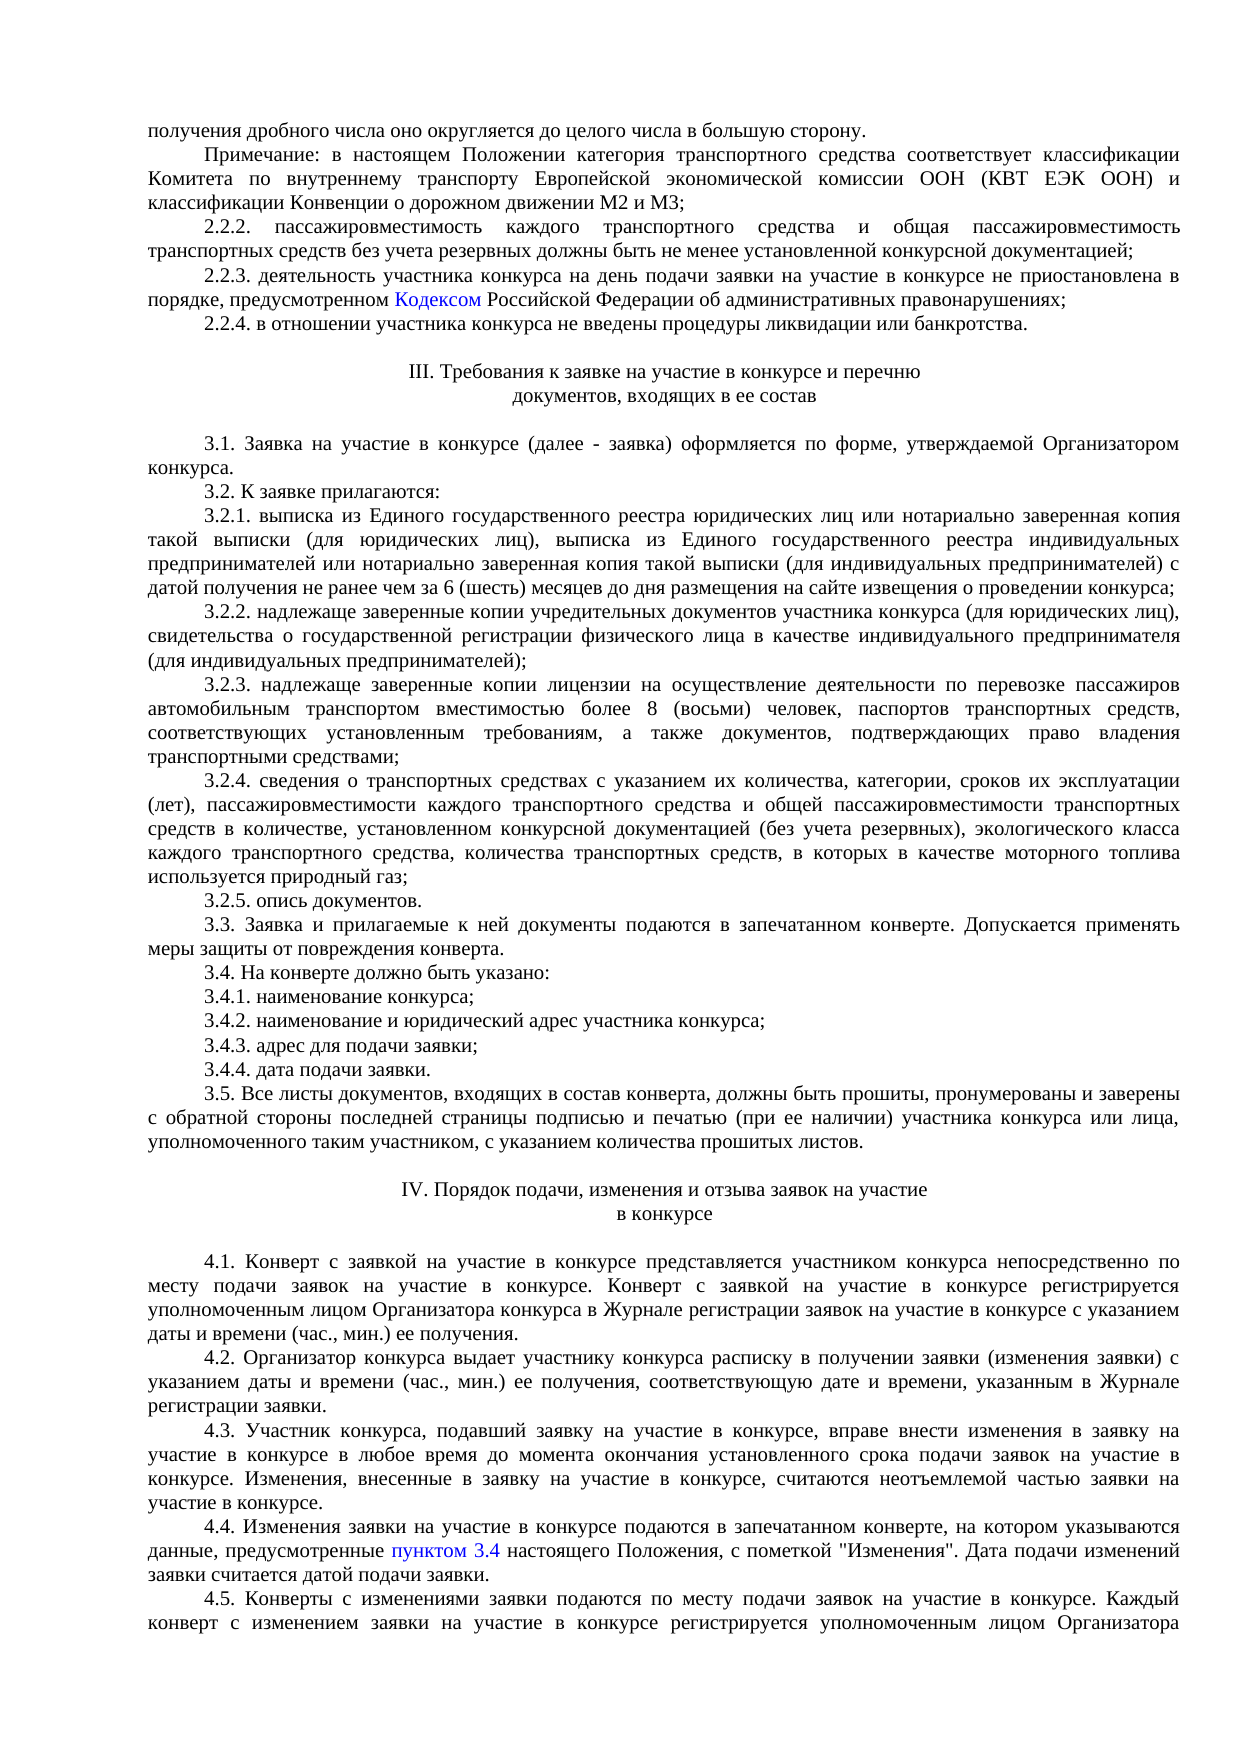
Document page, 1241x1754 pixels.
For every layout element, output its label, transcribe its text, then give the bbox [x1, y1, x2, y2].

text 3.2.5. опись документов. [148, 888, 1181, 912]
text IV. Порядок подачи, изменения и отзыва заявок на участие [148, 1177, 1181, 1201]
text 3.2.4. сведения о транспортных средствах с указанием их количества, категории, сроков их эксплуатации (лет), пассажировместимости каждого транспортного средства и общей пассажировместимости транспортных средств в количестве, установленном конкурсной документацией (без учета резервных), экологического класса каждого транспортного средства, количества транспортных средств, в которых в качестве моторного топлива используется природный газ; [148, 768, 1181, 888]
text Примечание: в настоящем Положении категория транспортного средства соответствует классификации Комитета по внутреннему транспорту Европейской экономической комиссии ООН (КВТ ЕЭК ООН) и классификации Конвенции о дорожном движении М2 и М3; [148, 142, 1181, 214]
text III. Требования к заявке на участие в конкурсе и перечню [148, 359, 1181, 383]
text 4.3. Участник конкурса, подавший заявку на участие в конкурсе, вправе внести изменения в заявку на участие в конкурсе в любое время до момента окончания установленного срока подачи заявок на участие в конкурсе. Изменения, внесенные в заявку на участие в конкурсе, считаются неотъемлемой частью заявки на участие в конкурсе. [148, 1417, 1181, 1514]
text 4.1. Конверт с заявкой на участие в конкурсе представляется участником конкурса непосредственно по месту подачи заявок на участие в конкурсе. Конверт с заявкой на участие в конкурсе регистрируется уполномоченным лицом Организатора конкурса в Журнале регистрации заявок на участие в конкурсе с указанием даты и времени (час., мин.) ее получения. [148, 1249, 1181, 1345]
text документов, входящих в ее состав [148, 383, 1181, 407]
text 2.2.2. пассажировместимость каждого транспортного средства и общая пассажировместимость транспортных средств без учета резервных должны быть не менее установленной конкурсной документацией; [148, 214, 1181, 262]
text 3.2. К заявке прилагаются: [148, 479, 1181, 503]
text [148, 118, 1181, 142]
text 3.4.2. наименование и юридический адрес участника конкурса; [148, 1008, 1181, 1032]
text 3.4.4. дата подачи заявки. [148, 1057, 1181, 1081]
text 3.4.1. наименование конкурса; [148, 984, 1181, 1008]
text 3.2.3. надлежаще заверенные копии лицензии на осуществление деятельности по перевозке пассажиров автомобильным транспортом вместимостью более 8 (восьми) человек, паспортов транспортных средств, соответствующих установленным требованиям, а также документов, подтверждающих право владения транспортными средствами; [148, 672, 1181, 768]
text 3.5. Все листы документов, входящих в состав конверта, должны быть прошиты, пронумерованы и заверены с обратной стороны последней страницы подписью и печатью (при ее наличии) участника конкурса или лица, уполномоченного таким участником, с указанием количества прошитых листов. [148, 1081, 1181, 1153]
text в конкурсе [148, 1201, 1181, 1225]
text 2.2.4. в отношении участника конкурса не введены процедуры ликвидации или банкротства. [148, 311, 1181, 335]
text 3.2.2. надлежаще заверенные копии учредительных документов участника конкурса (для юридических лиц), свидетельства о государственной регистрации физического лица в качестве индивидуального предпринимателя (для индивидуальных предпринимателей); [148, 599, 1181, 672]
text 3.3. Заявка и прилагаемые к ней документы подаются в запечатанном конверте. Допускается применять меры защиты от повреждения конверта. [148, 912, 1181, 960]
text 3.4. На конверте должно быть указано: [148, 960, 1181, 984]
text 3.4.3. адрес для подачи заявки; [148, 1032, 1181, 1057]
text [148, 1586, 1181, 1634]
text 3.2.1. выписка из Единого государственного реестра юридических лиц или нотариально заверенная копия такой выписки (для юридических лиц), выписка из Единого государственного реестра индивидуальных предпринимателей или нотариально заверенная копия такой выписки (для индивидуальных предпринимателей) с датой получения не ранее чем за 6 (шесть) месяцев до дня размещения на сайте извещения о проведении конкурса; [148, 503, 1181, 599]
text 4.2. Организатор конкурса выдает участнику конкурса расписку в получении заявки (изменения заявки) с указанием даты и времени (час., мин.) ее получения, соответствующую дате и времени, указанным в Журнале регистрации заявки. [148, 1345, 1181, 1417]
text 4.4. Изменения заявки на участие в конкурсе подаются в запечатанном конверте, на котором указываются данные, предусмотренные пунктом 3.4 настоящего Положения, с пометкой "Изменения". Дата подачи изменений заявки считается датой подачи заявки. [148, 1514, 1181, 1586]
text 2.2.3. деятельность участника конкурса на день подачи заявки на участие в конкурсе не приостановлена в порядке, предусмотренном Кодексом Российской Федерации об административных правонарушениях; [148, 262, 1181, 311]
text 3.1. Заявка на участие в конкурсе (далее - заявка) оформляется по форме, утверждаемой Организатором конкурса. [148, 431, 1181, 479]
